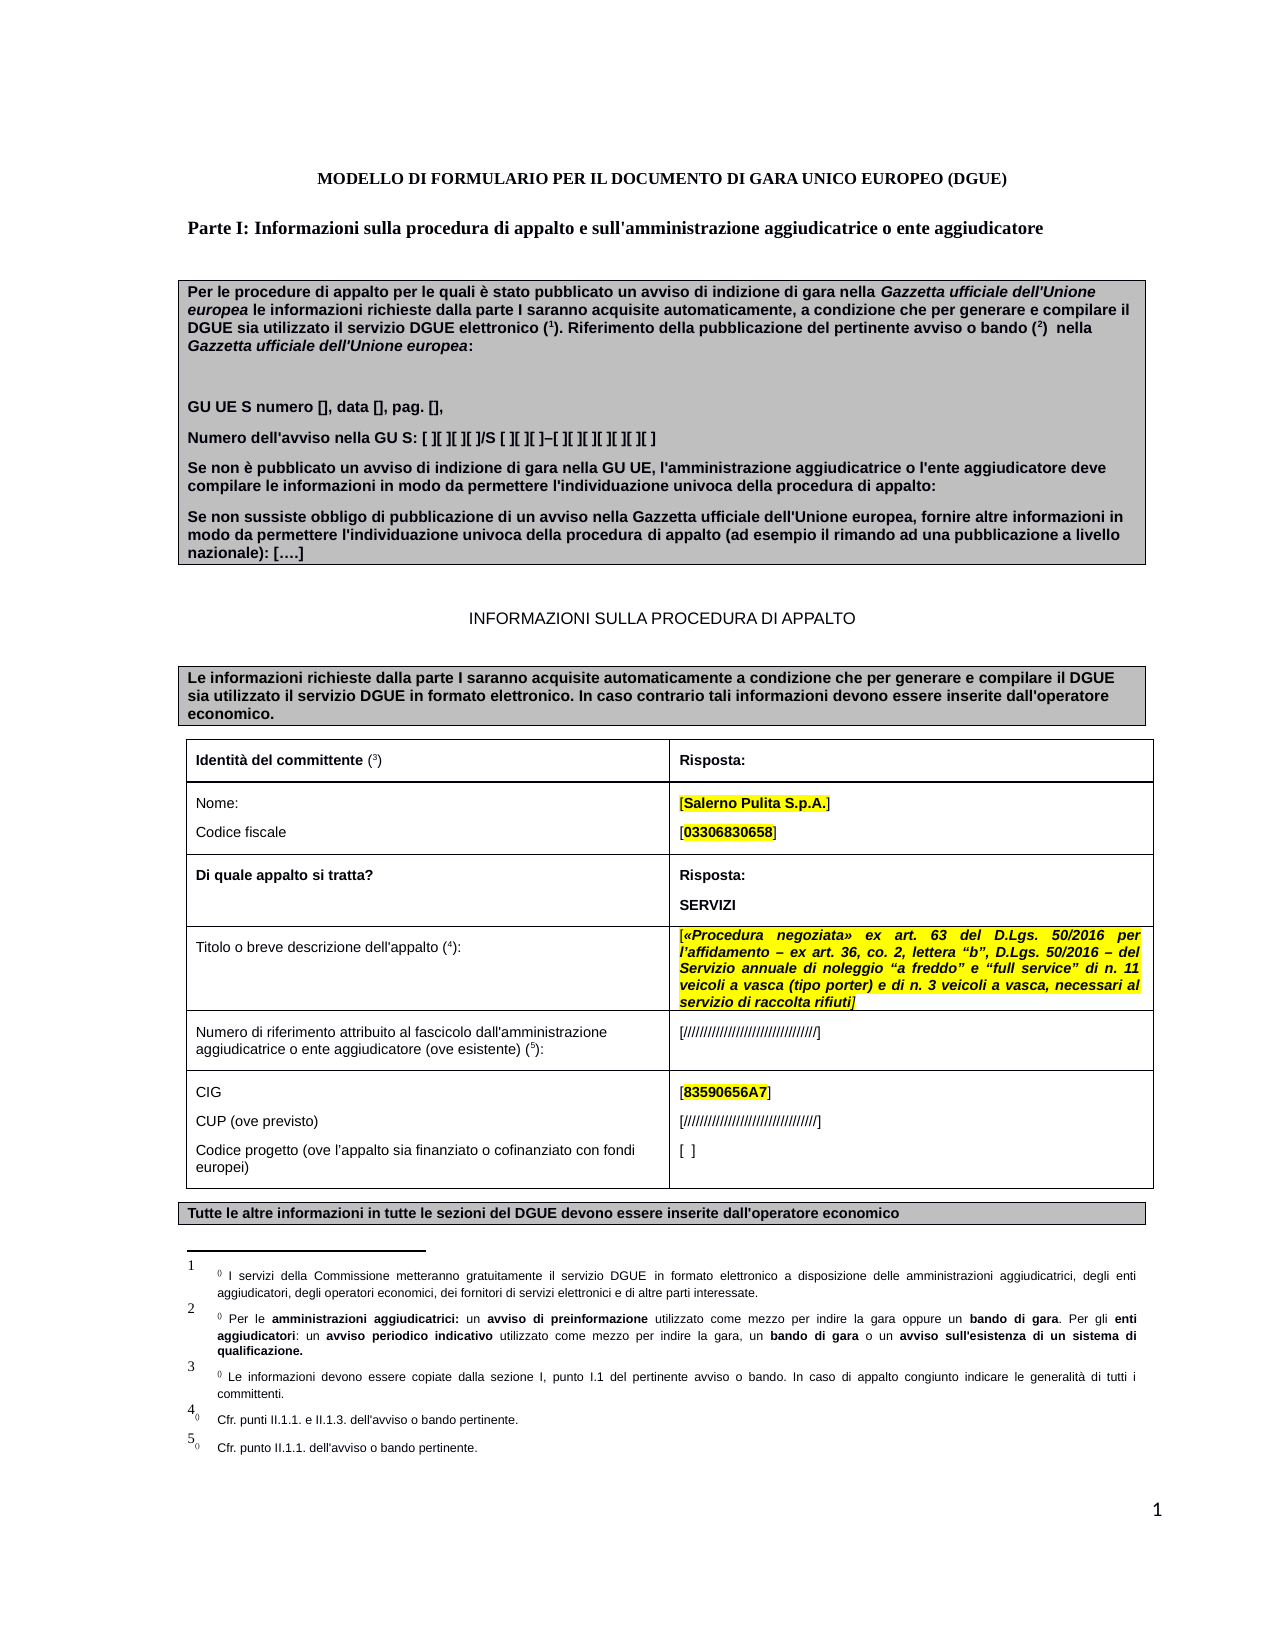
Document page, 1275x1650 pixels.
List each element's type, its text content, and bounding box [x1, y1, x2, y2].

title Informazioni sulla procedura di appalto [187, 609, 1137, 628]
text Per le procedure di appalto per le quali è stato pubblicato un avviso di indizione di gara nella Gazzetta ufficiale dell'Unione europea le informazioni richieste dalla parte I saranno acquisite automaticamente, a condizione che per generare e compilare il DGUE sia utilizzato il servizio DGUE elettronico (). Riferimento della pubblicazione del pertinente avviso o bando () nella Gazzetta ufficiale dell'Unione europea: [179, 281, 1145, 355]
table_cell CIG CUP (ove previsto) Codice progetto (ove l’appalto sia finanziato o cofinanziato con fondi europei) [187, 1071, 669, 1188]
text Numero dell'avviso nella GU S: [ ][ ][ ][ ]/S [ ][ ][ ]–[ ][ ][ ][ ][ ][ ][ ] [179, 426, 1145, 447]
title Parte I: Informazioni sulla procedura di appalto e sull'amministrazione aggiudicatrice o ente aggiudicatore [187, 217, 1137, 239]
table_header Identità del committente () [187, 740, 669, 781]
text Se non è pubblicato un avviso di indizione di gara nella GU UE, l'amministrazione aggiudicatrice o l'ente aggiudicatore deve compilare le informazioni in modo da permettere l'individuazione univoca della procedura di appalto: [179, 456, 1145, 495]
table_cell [/////////////////////////////////] [670, 1011, 1153, 1070]
table_cell Di quale appalto si tratta? [187, 855, 669, 926]
table_cell [«Procedura negoziata» ex art. 63 del D.Lgs. 50/2016 per l’affidamento – ex art. 36, co. 2, lettera “b”, D.Lgs. 50/2016 – del Servizio annuale di noleggio “a freddo” e “full service” di n. 11 veicoli a vasca (tipo porter) e di n. 3 veicoli a vasca, necessari al servizio di raccolta rifiuti] [855, 927, 1153, 1010]
table_cell Nome: Codice fiscale [187, 783, 669, 853]
text GU UE S numero [], data [], pag. [], [179, 395, 1145, 416]
table_cell Titolo o breve descrizione dell'appalto (): [187, 927, 669, 1010]
table_cell Risposta: SERVIZI [670, 855, 1153, 926]
text Se non sussiste obbligo di pubblicazione di un avviso nella Gazzetta ufficiale dell'Unione europea, fornire altre informazioni in modo da permettere l'individuazione univoca della procedura di appalto (ad esempio il rimando ad una pubblicazione a livello nazionale): [….] [179, 504, 1145, 564]
table_cell [83590656A7] [/////////////////////////////////] [ ] [670, 1071, 1153, 1188]
table_cell [Salerno Pulita S.p.A.] [03306830658] [670, 783, 1153, 853]
table_cell Numero di riferimento attribuito al fascicolo dall'amministrazione aggiudicatrice o ente aggiudicatore (ove esistente) (): [187, 1011, 669, 1070]
table_header Risposta: [670, 740, 1153, 781]
text Modello di formulario per il documento di gara unico europeo (DGUE) [187, 169, 1137, 188]
text Le informazioni richieste dalla parte I saranno acquisite automaticamente a condizione che per generare e compilare il DGUE sia utilizzato il servizio DGUE in formato elettronico. In caso contrario tali informazioni devono essere inserite dall'operatore economico. [179, 667, 1145, 725]
text Tutte le altre informazioni in tutte le sezioni del DGUE devono essere inserite dall'operatore economico [179, 1203, 1145, 1224]
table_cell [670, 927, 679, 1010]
